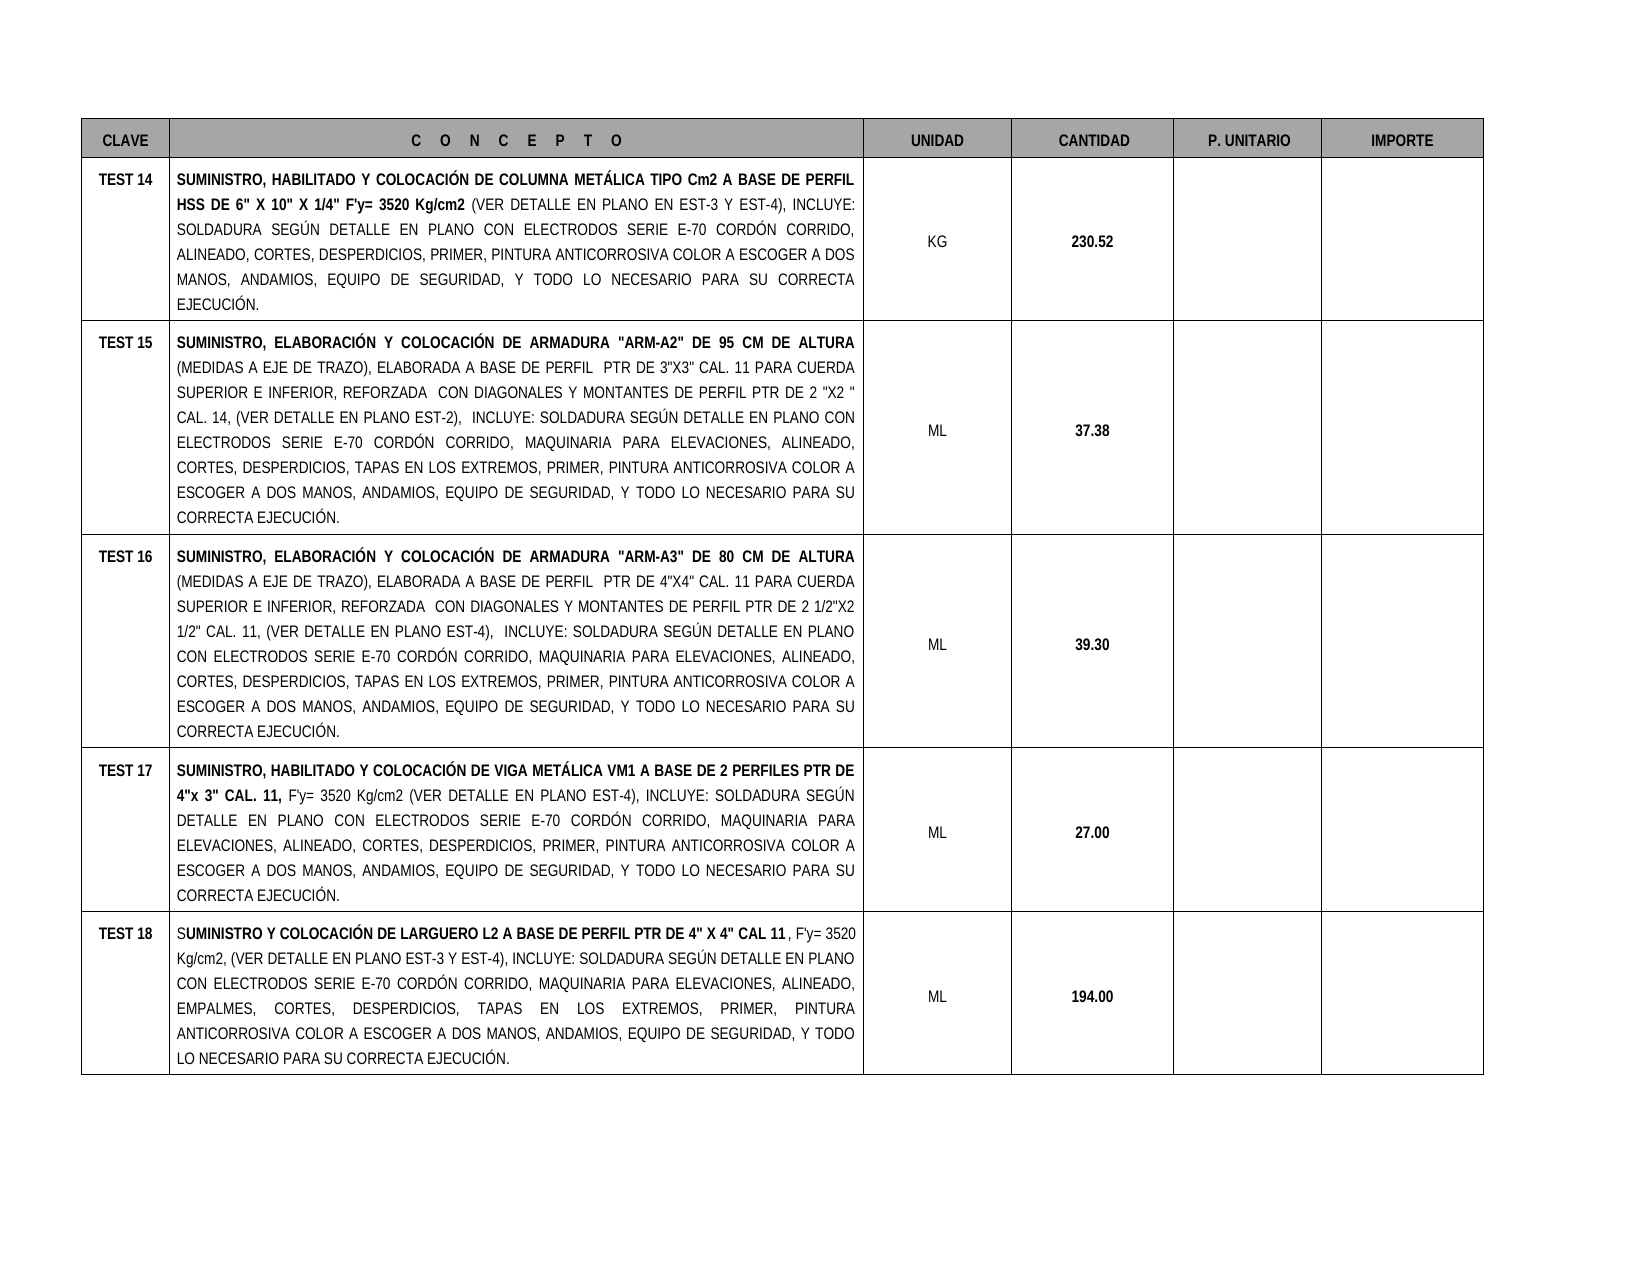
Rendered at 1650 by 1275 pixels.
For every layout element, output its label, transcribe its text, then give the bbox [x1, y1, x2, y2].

table_cell ML [864, 321, 1011, 534]
table_cell TEST 17 [82, 748, 169, 911]
table_cell 37.38 [1012, 321, 1173, 534]
table_cell SUMINISTRO, HABILITADO Y COLOCACIÓN DE COLUMNA METÁLICA TIPO Cm2 A BASE DE PERFIL HSS DE 6" X 10" X 1/4" F'y= 3520 Kg/cm2 (VER DETALLE EN PLANO EN EST-3 Y EST-4), INCLUYE: SOLDADURA SEGÚN DETALLE EN PLANO CON ELECTRODOS SERIE E-70 CORDÓN CORRIDO, ALINEADO, CORTES, DESPERDICIOS, PRIMER, PINTURA ANTICORROSIVA COLOR A ESCOGER A DOS MANOS, ANDAMIOS, EQUIPO DE SEGURIDAD, Y TODO LO NECESARIO PARA SU CORRECTA EJECUCIÓN. [170, 158, 863, 320]
table_header UNIDAD [864, 119, 1011, 157]
table_cell ML [864, 912, 1011, 1074]
table_cell [1174, 748, 1321, 911]
table_cell SUMINISTRO, ELABORACIÓN Y COLOCACIÓN DE ARMADURA "ARM-A2" DE 95 CM DE ALTURA (MEDIDAS A EJE DE TRAZO), ELABORADA A BASE DE PERFIL PTR DE 3"X3" CAL. 11 PARA CUERDA SUPERIOR E INFERIOR, REFORZADA CON DIAGONALES Y MONTANTES DE PERFIL PTR DE 2 "X2 " CAL. 14, (VER DETALLE EN PLANO EST-2), INCLUYE: SOLDADURA SEGÚN DETALLE EN PLANO CON ELECTRODOS SERIE E-70 CORDÓN CORRIDO, MAQUINARIA PARA ELEVACIONES, ALINEADO, CORTES, DESPERDICIOS, TAPAS EN LOS EXTREMOS, PRIMER, PINTURA ANTICORROSIVA COLOR A ESCOGER A DOS MANOS, ANDAMIOS, EQUIPO DE SEGURIDAD, Y TODO LO NECESARIO PARA SU CORRECTA EJECUCIÓN. [170, 321, 863, 534]
table_cell ML [864, 535, 1011, 747]
table_cell TEST 16 [82, 535, 169, 747]
table_header P. UNITARIO [1174, 119, 1321, 157]
table_header C O N C E P T O [170, 119, 863, 157]
table_cell 27.00 [1012, 748, 1173, 911]
table_cell [1174, 321, 1321, 534]
table_cell SUMINISTRO Y COLOCACIÓN DE LARGUERO L2 A BASE DE PERFIL PTR DE 4" X 4" CAL 11, F'y= 3520 Kg/cm2, (VER DETALLE EN PLANO EST-3 Y EST-4), INCLUYE: SOLDADURA SEGÚN DETALLE EN PLANO CON ELECTRODOS SERIE E-70 CORDÓN CORRIDO, MAQUINARIA PARA ELEVACIONES, ALINEADO, EMPALMES, CORTES, DESPERDICIOS, TAPAS EN LOS EXTREMOS, PRIMER, PINTURA ANTICORROSIVA COLOR A ESCOGER A DOS MANOS, ANDAMIOS, EQUIPO DE SEGURIDAD, Y TODO LO NECESARIO PARA SU CORRECTA EJECUCIÓN. [170, 912, 863, 1074]
table_cell 194.00 [1012, 912, 1173, 1074]
table_cell 230.52 [1012, 158, 1173, 320]
table_cell TEST 18 [82, 912, 169, 1074]
table_cell [1174, 158, 1321, 320]
table_cell [1322, 158, 1483, 320]
table_cell [1322, 321, 1483, 534]
table_cell KG [864, 158, 1011, 320]
table_header CLAVE [82, 119, 169, 157]
table_cell [1174, 912, 1321, 1074]
table_cell [1322, 912, 1483, 1074]
table_cell SUMINISTRO, ELABORACIÓN Y COLOCACIÓN DE ARMADURA "ARM-A3" DE 80 CM DE ALTURA (MEDIDAS A EJE DE TRAZO), ELABORADA A BASE DE PERFIL PTR DE 4"X4" CAL. 11 PARA CUERDA SUPERIOR E INFERIOR, REFORZADA CON DIAGONALES Y MONTANTES DE PERFIL PTR DE 2 1/2"X2 1/2" CAL. 11, (VER DETALLE EN PLANO EST-4), INCLUYE: SOLDADURA SEGÚN DETALLE EN PLANO CON ELECTRODOS SERIE E-70 CORDÓN CORRIDO, MAQUINARIA PARA ELEVACIONES, ALINEADO, CORTES, DESPERDICIOS, TAPAS EN LOS EXTREMOS, PRIMER, PINTURA ANTICORROSIVA COLOR A ESCOGER A DOS MANOS, ANDAMIOS, EQUIPO DE SEGURIDAD, Y TODO LO NECESARIO PARA SU CORRECTA EJECUCIÓN. [170, 535, 863, 747]
table_cell ML [864, 748, 1011, 911]
table_cell [1322, 535, 1483, 747]
table_cell [1174, 535, 1321, 747]
table_cell SUMINISTRO, HABILITADO Y COLOCACIÓN DE VIGA METÁLICA VM1 A BASE DE 2 PERFILES PTR DE 4"x 3" CAL. 11, F'y= 3520 Kg/cm2 (VER DETALLE EN PLANO EST-4), INCLUYE: SOLDADURA SEGÚN DETALLE EN PLANO CON ELECTRODOS SERIE E-70 CORDÓN CORRIDO, MAQUINARIA PARA ELEVACIONES, ALINEADO, CORTES, DESPERDICIOS, PRIMER, PINTURA ANTICORROSIVA COLOR A ESCOGER A DOS MANOS, ANDAMIOS, EQUIPO DE SEGURIDAD, Y TODO LO NECESARIO PARA SU CORRECTA EJECUCIÓN. [170, 748, 863, 911]
table_cell TEST 15 [82, 321, 169, 534]
table_header IMPORTE [1322, 119, 1483, 157]
table_cell 39.30 [1012, 535, 1173, 747]
table_cell [1322, 748, 1483, 911]
table_header CANTIDAD [1012, 119, 1173, 157]
table_cell TEST 14 [82, 158, 169, 320]
